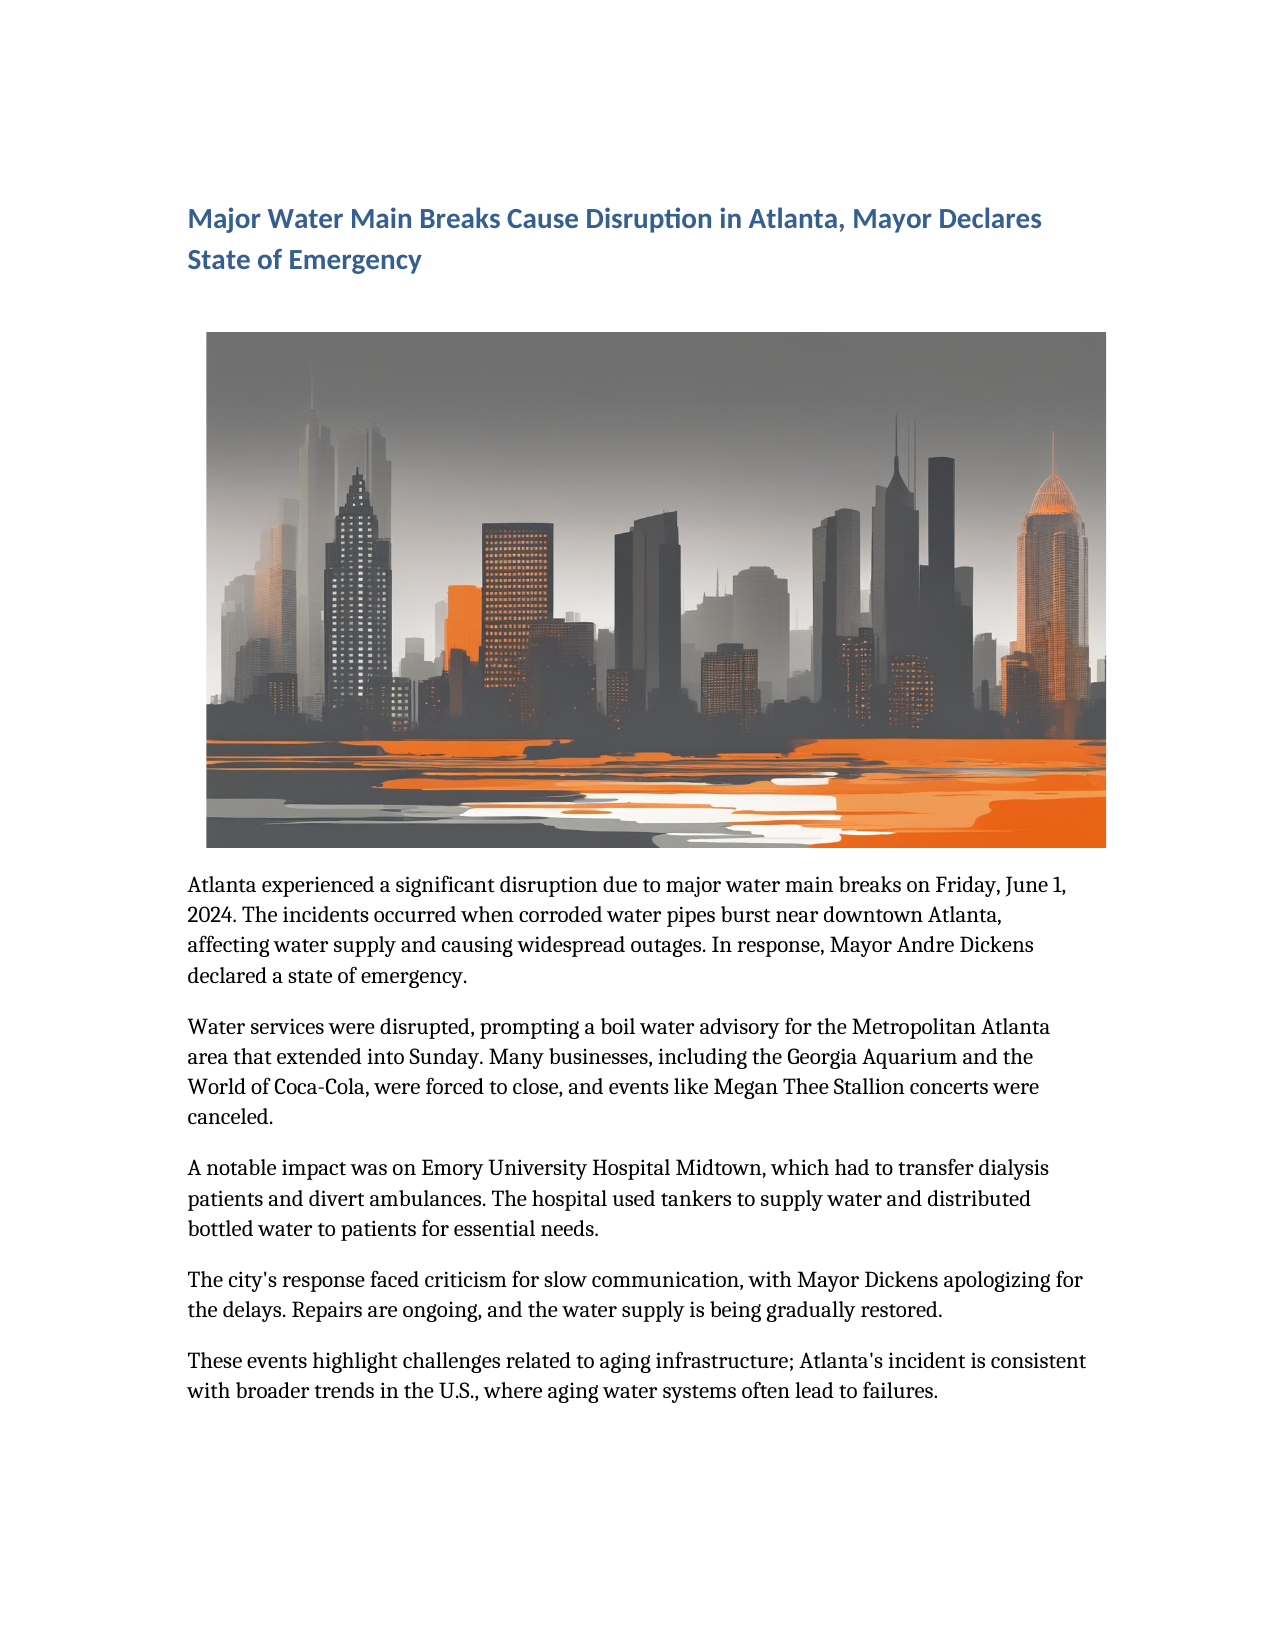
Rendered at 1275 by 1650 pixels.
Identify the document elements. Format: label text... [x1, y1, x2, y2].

text Atlanta experienced a significant disruption due to major water main breaks on Friday, June 1, 2024. The incidents occurred when corroded water pipes burst near downtown Atlanta, affecting water supply and causing widespread outages. In response, Mayor Andre Dickens declared a state of emergency. [187, 872, 1087, 989]
picture [206, 332, 1107, 848]
text The city's response faced criticism for slow communication, with Mayor Dickens apologizing for the delays. Repairs are ongoing, and the water supply is being gradually restored. [187, 1267, 1087, 1323]
text Water services were disrupted, prompting a boil water advisory for the Metropolitan Atlanta area that extended into Sunday. Many businesses, including the Georgia Aquarium and the World of Coca-Cola, were forced to close, and events like Megan Thee Stallion concerts were canceled. [187, 1013, 1087, 1131]
text These events highlight challenges related to aging infrastructure; Atlanta's incident is consistent with broader trends in the U.S., where aging water systems often lead to failures. [187, 1348, 1087, 1404]
text A notable impact was on Emory University Hospital Midtown, which had to transfer dialysis patients and divert ambulances. The hospital used tankers to supply water and distributed bottled water to patients for essential needs. [187, 1155, 1087, 1242]
subtitle Major Water Main Breaks Cause Disruption in Atlanta, Mayor Declares State of Emergency [187, 200, 1087, 277]
